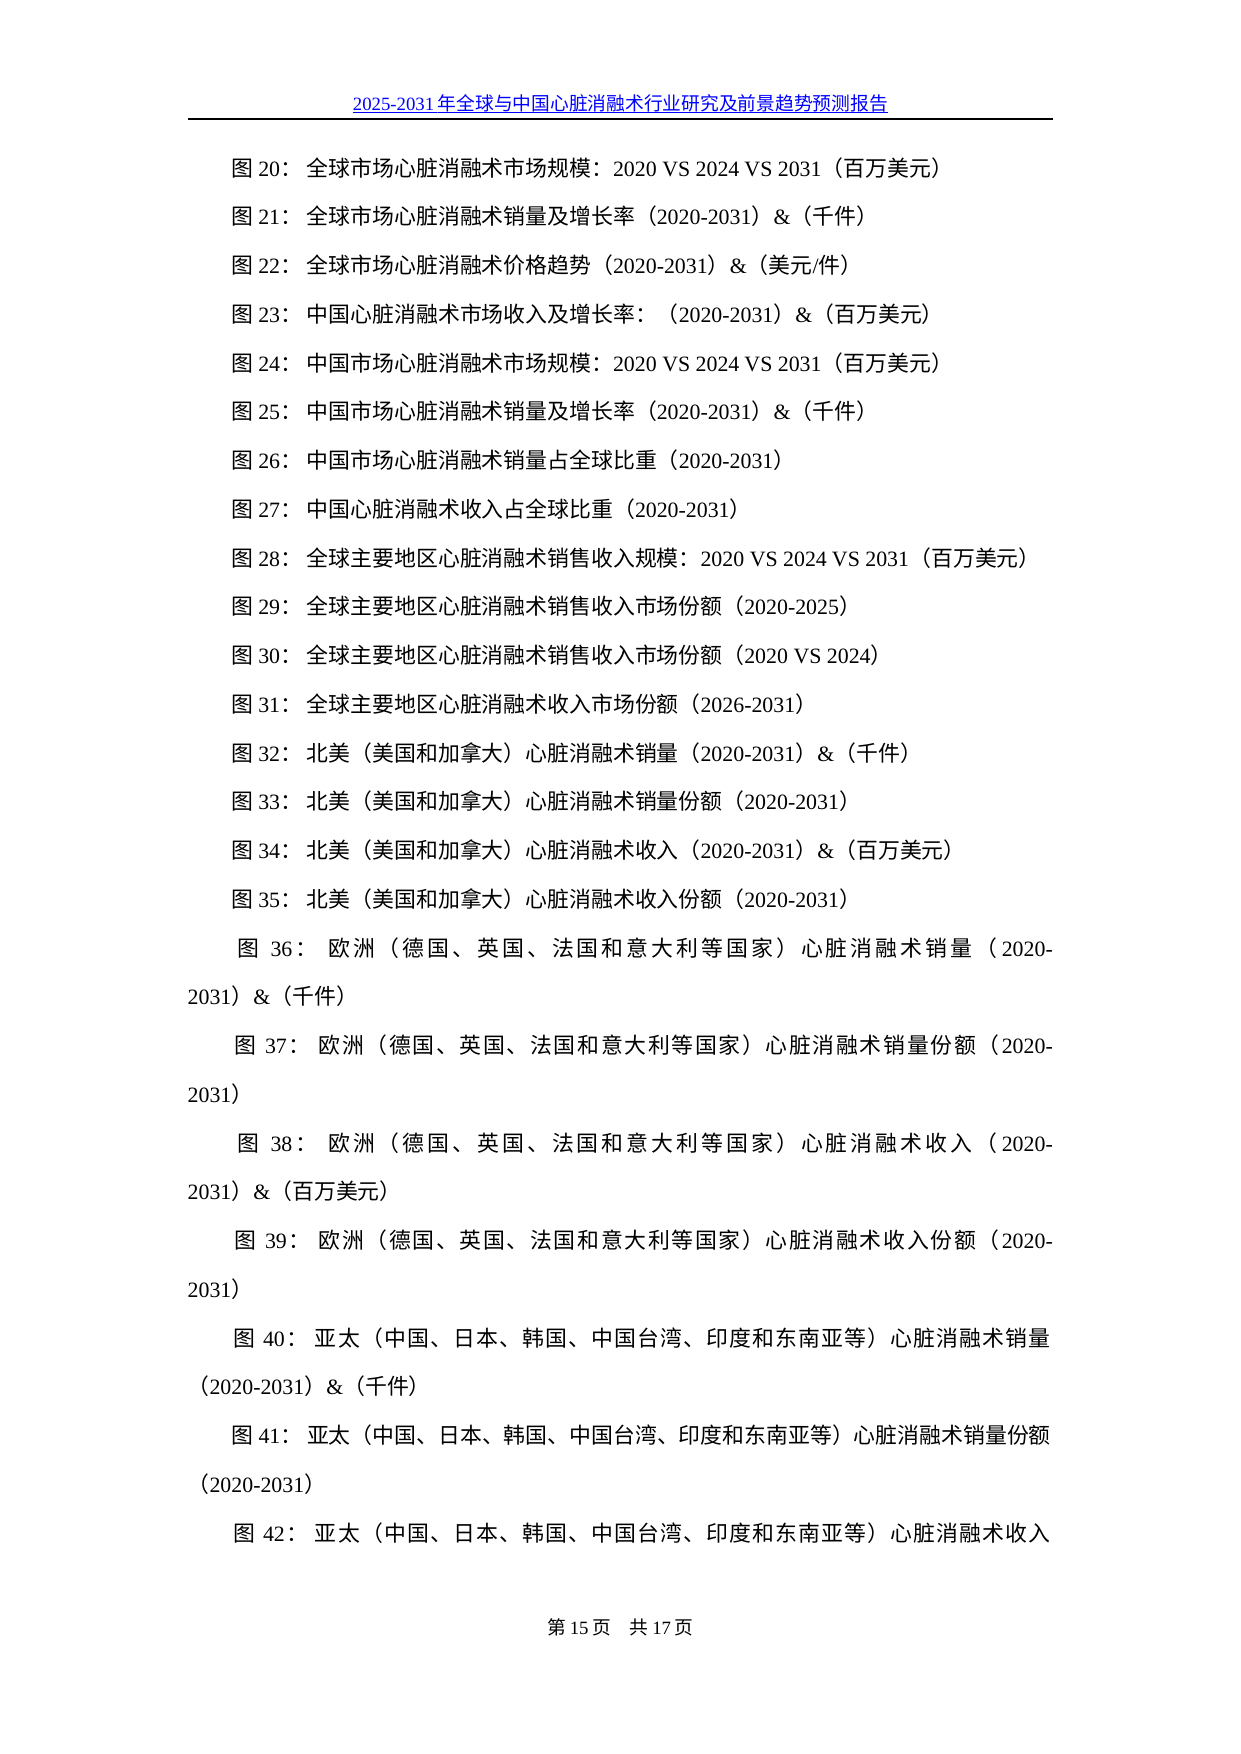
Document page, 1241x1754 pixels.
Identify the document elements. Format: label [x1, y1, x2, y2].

text [187, 150, 1053, 1548]
